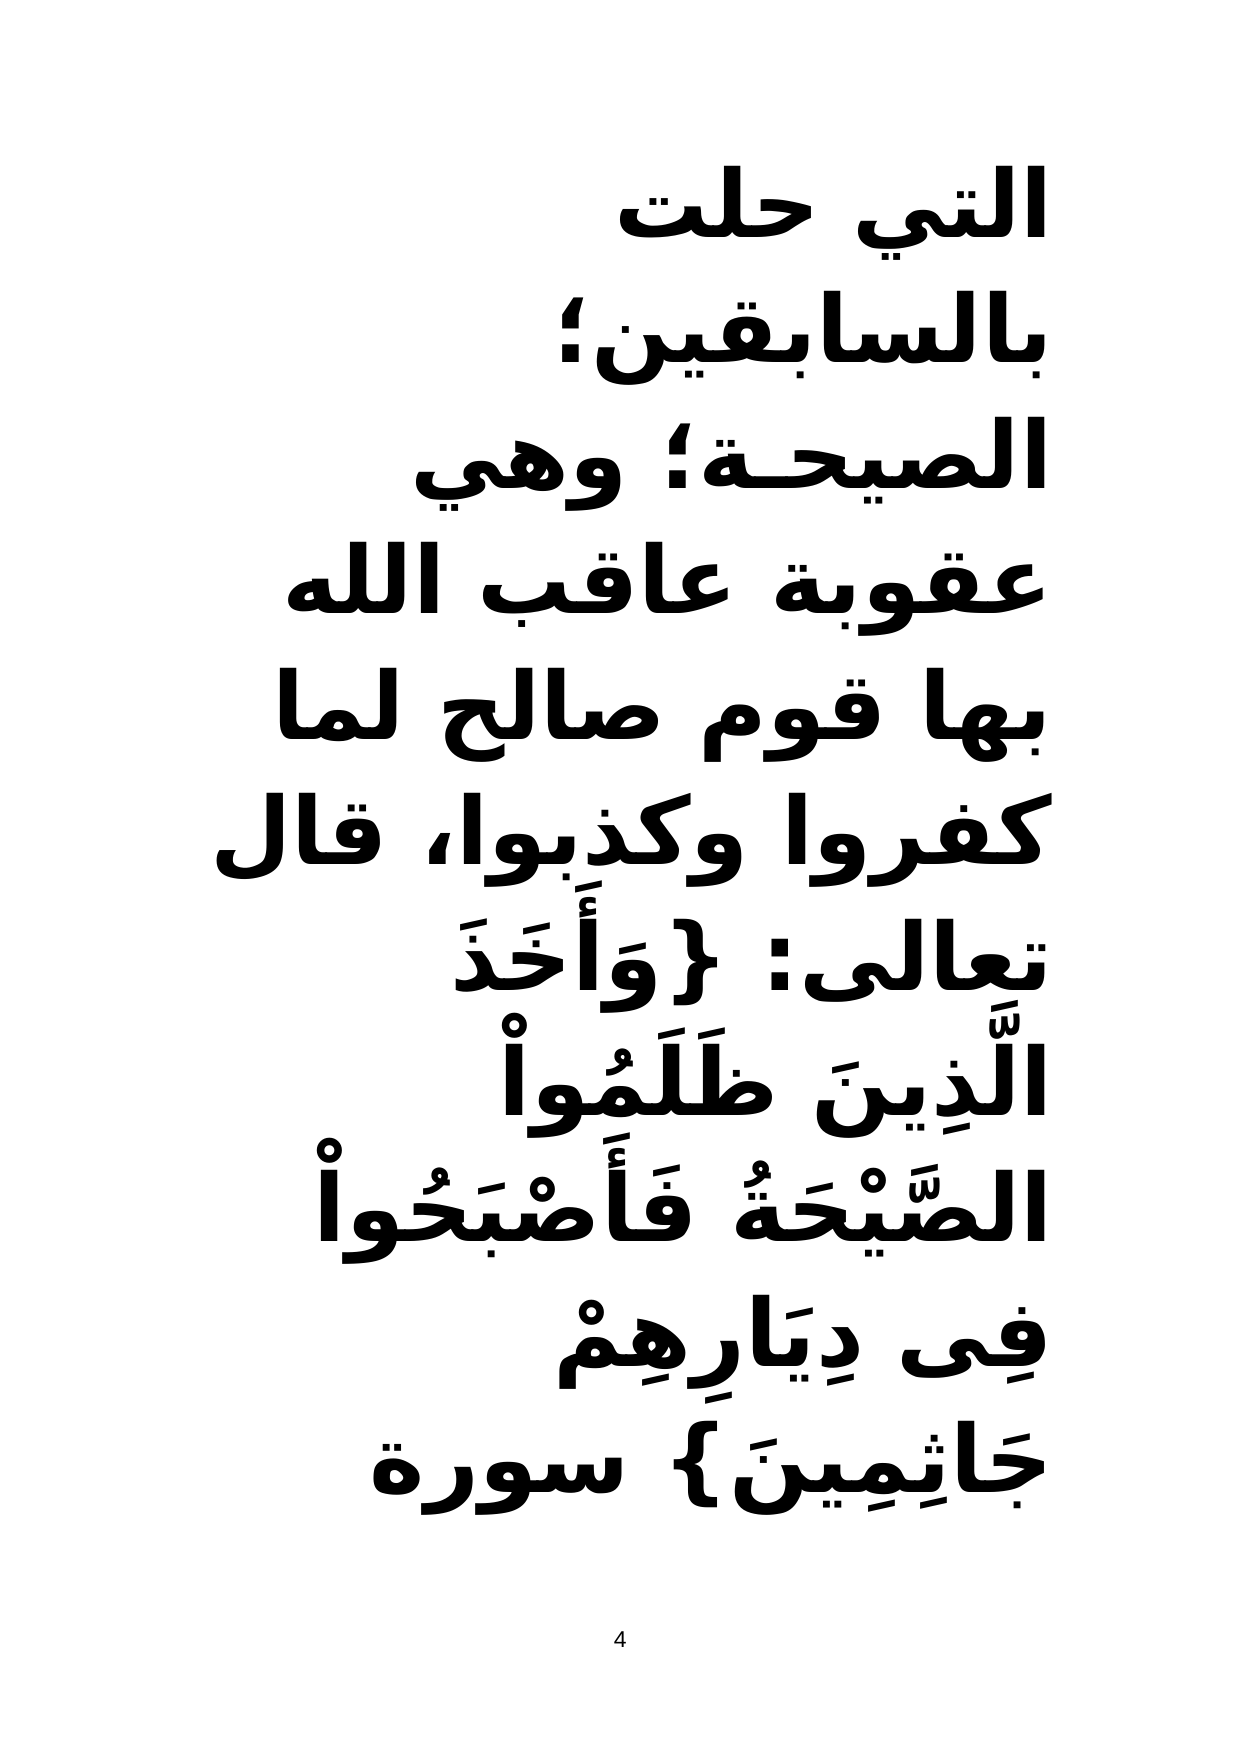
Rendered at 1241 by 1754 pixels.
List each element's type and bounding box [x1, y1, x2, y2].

text [187, 150, 1053, 1514]
